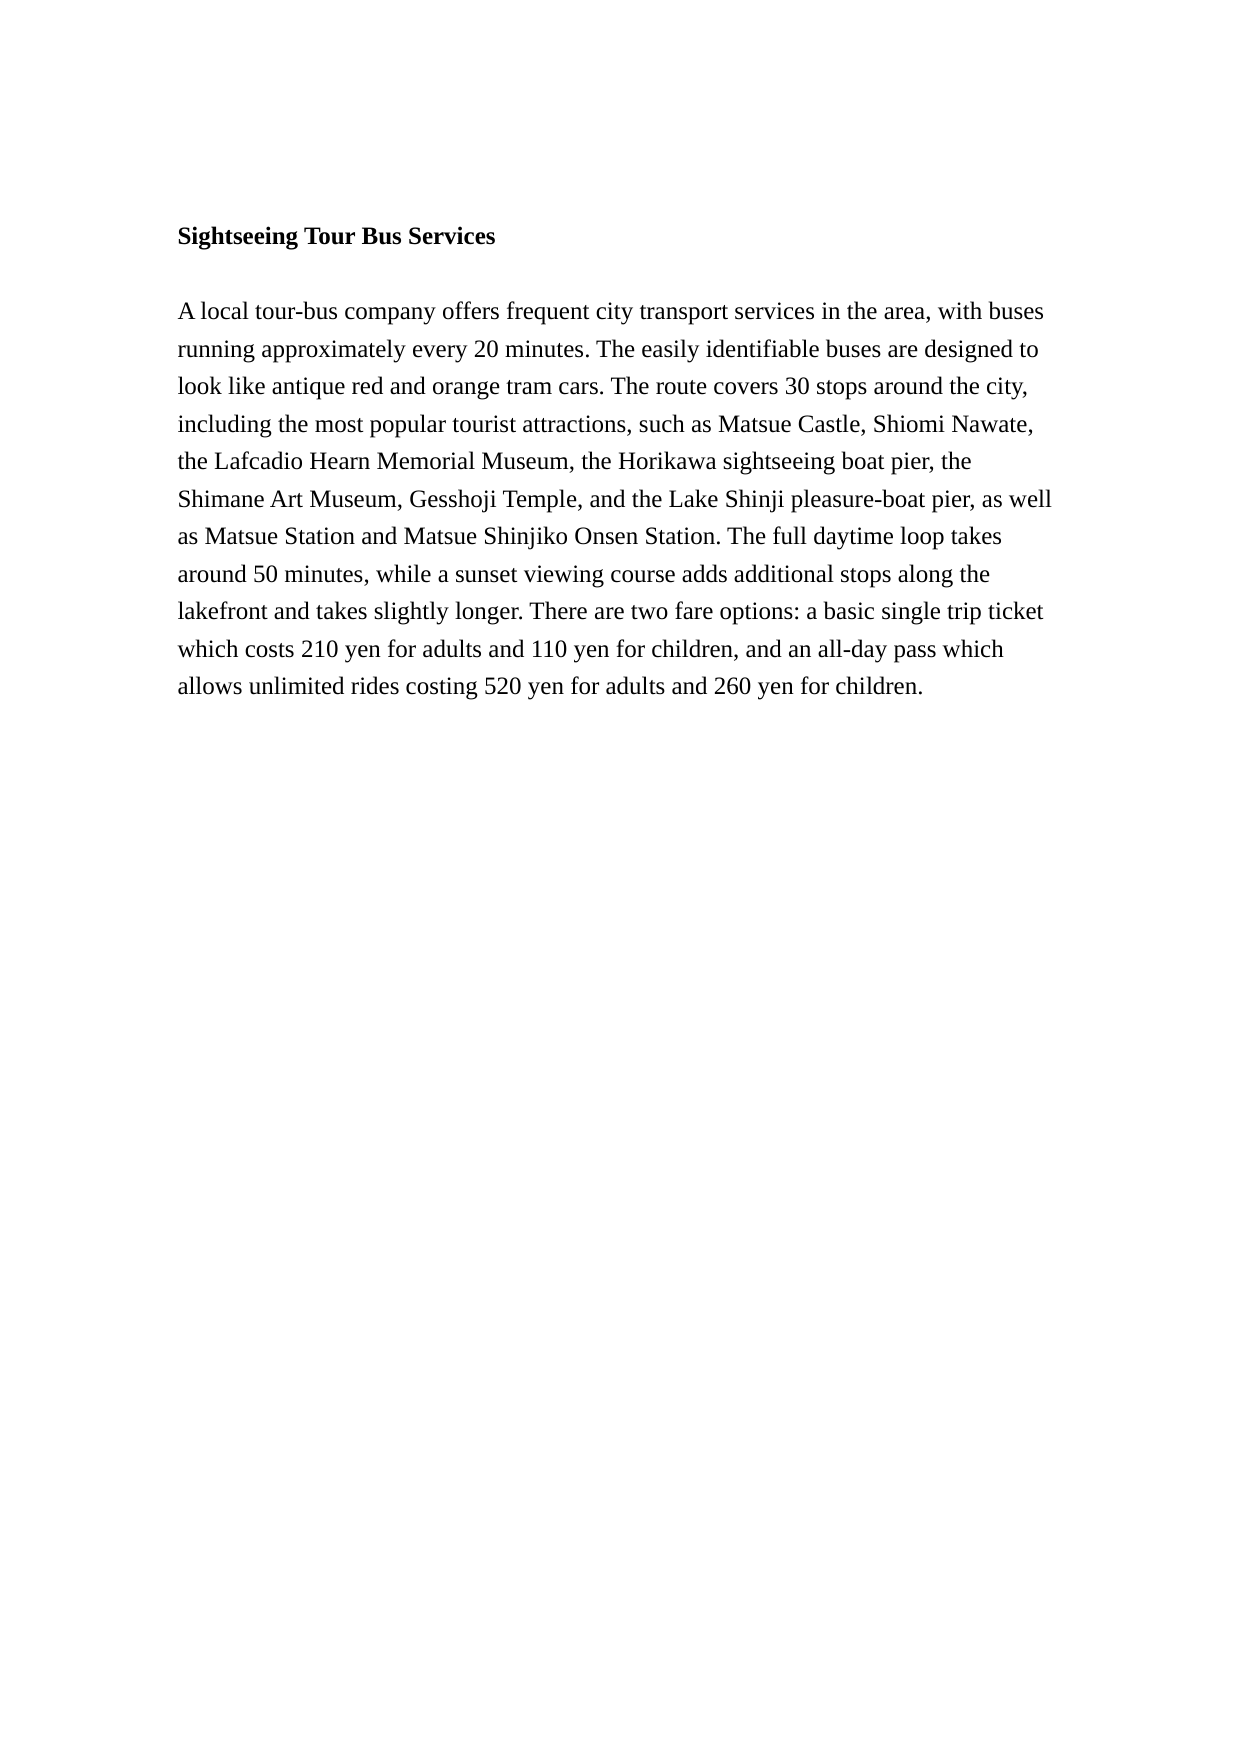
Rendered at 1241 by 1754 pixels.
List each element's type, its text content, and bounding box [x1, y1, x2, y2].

text Sightseeing Tour Bus Services [177, 217, 1063, 254]
text A local tour-bus company offers frequent city transport services in the area, with buses running approximately every 20 minutes. The easily identifiable buses are designed to look like antique red and orange tram cars. The route covers 30 stops around the city, including the most popular tourist attractions, such as Matsue Castle, Shiomi Nawate, the Lafcadio Hearn Memorial Museum, the Horikawa sightseeing boat pier, the Shimane Art Museum, Gesshoji Temple, and the Lake Shinji pleasure-boat pier, as well as Matsue Station and Matsue Shinjiko Onsen Station. The full daytime loop takes around 50 minutes, while a sunset viewing course adds additional stops along the lakefront and takes slightly longer. There are two fare options: a basic single trip ticket which costs 210 yen for adults and 110 yen for children, and an all-day pass which allows unlimited rides costing 520 yen for adults and 260 yen for children. [177, 292, 1063, 704]
